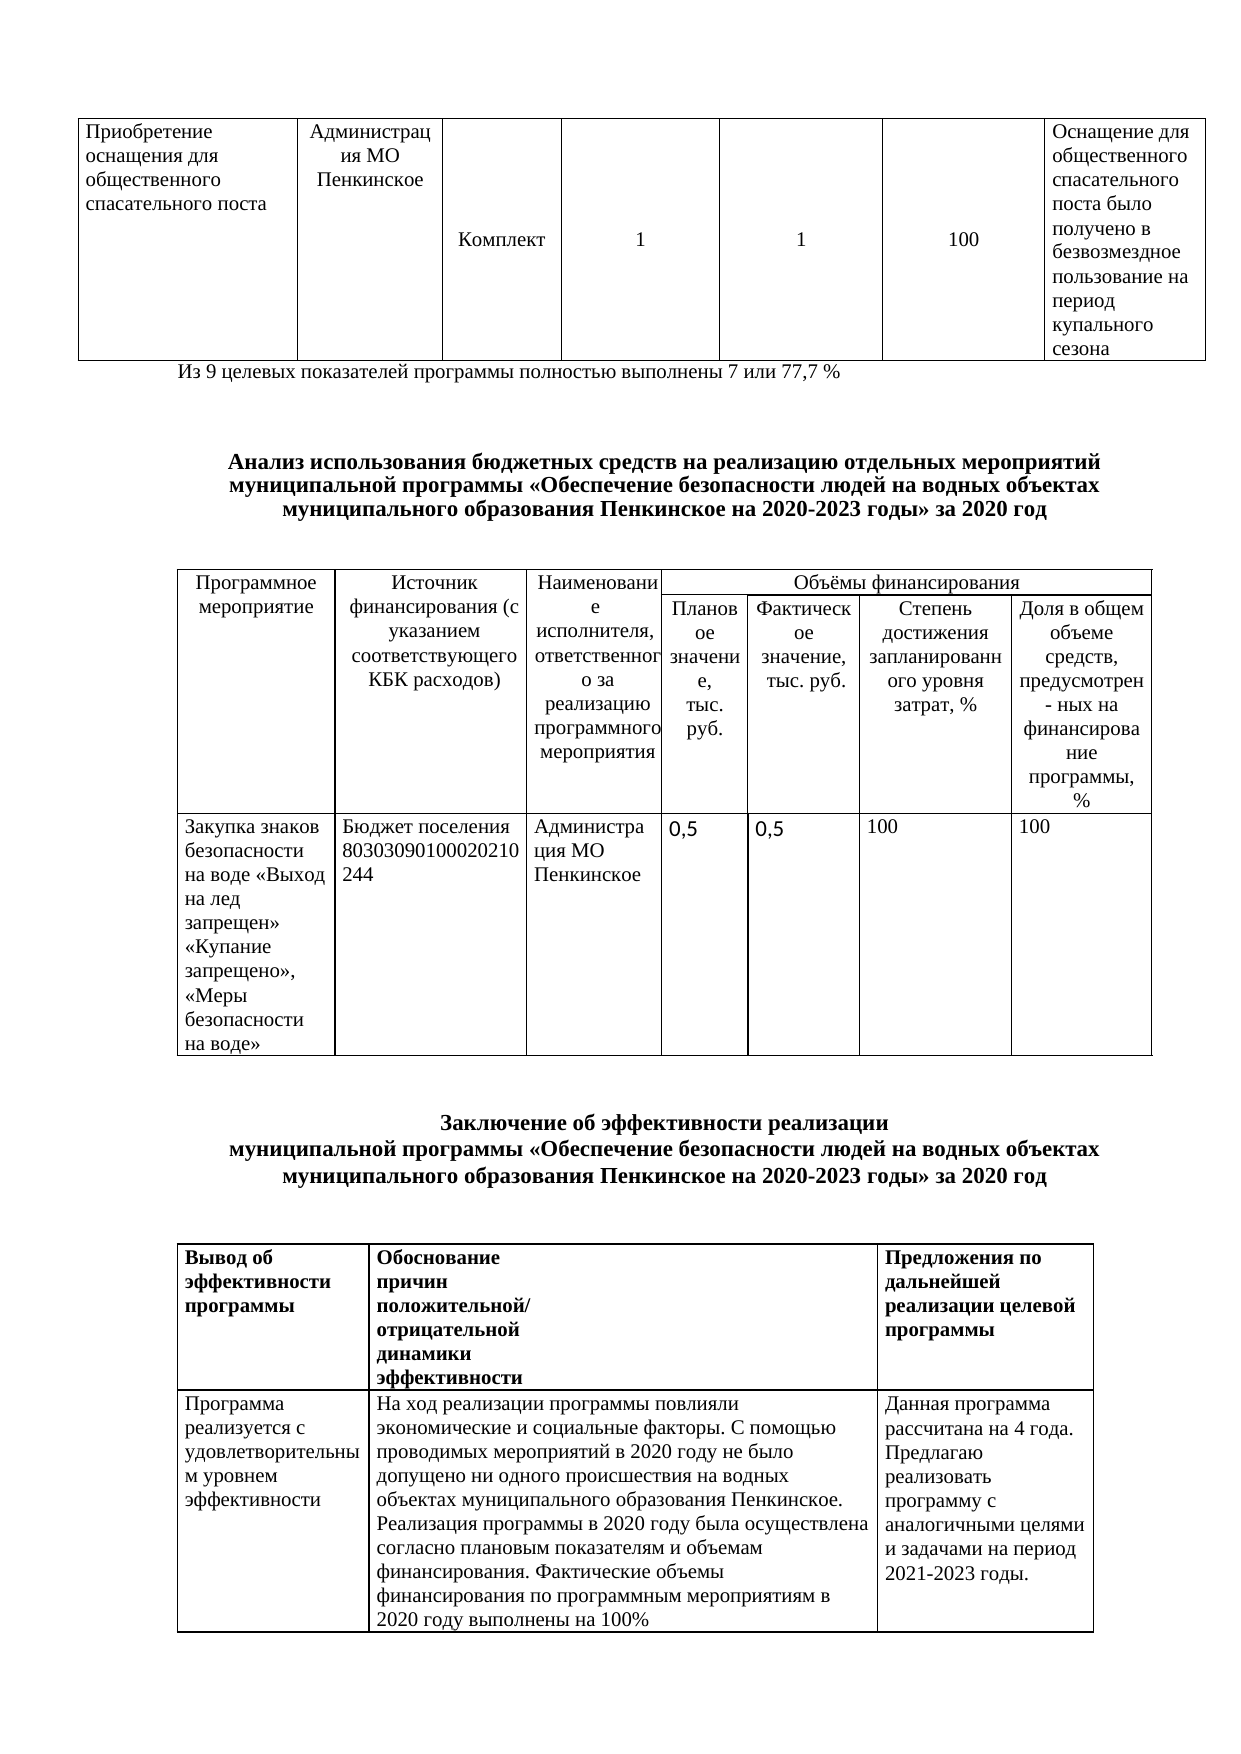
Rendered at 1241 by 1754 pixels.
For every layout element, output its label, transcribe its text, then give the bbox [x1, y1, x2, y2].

table_cell Приобретение оснащения для общественного спасательного поста [79, 119, 297, 360]
table_header Вывод об эффективности программы [178, 1245, 368, 1389]
text Заключение об эффективности реализации [177, 1109, 1152, 1135]
table_header Источник финансирования (с указанием соответствующего КБК расходов) [336, 570, 526, 812]
table_header Обоснование причин положительной/ отрицательной динамики эффективности [370, 1245, 877, 1389]
table_cell 100 [883, 119, 1044, 360]
table_cell Плановое значение, тыс. руб. [662, 595, 747, 812]
text Анализ использования бюджетных средств на реализацию отдельных мероприятий муниципальной программы «Обеспечение безопасности людей на водных объектах муниципального образования Пенкинское на 2020-2023 годы» за 2020 год [177, 450, 1152, 522]
table_cell 0,5 [662, 814, 747, 1055]
table_cell Данная программа рассчитана на 4 года. Предлагаю реализовать программу с аналогичными целями и задачами на период 2021-2023 годы. [878, 1391, 1093, 1631]
table_header Наименование исполнителя, ответственного за реализацию программного мероприятия [527, 570, 661, 812]
table_cell Степень достижения запланированного уровня затрат, % [860, 596, 1011, 812]
table_cell Оснащение для общественного спасательного поста было получено в безвозмездное пользование на период купального сезона [1045, 119, 1205, 360]
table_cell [298, 119, 442, 360]
table_cell 1 [562, 119, 719, 360]
text Из 9 целевых показателей программы полностью выполнены 7 или 77,7 % [177, 361, 1152, 382]
table_header Предложения по дальнейшей реализации целевой программы [878, 1245, 1093, 1389]
table_cell 100 [1012, 814, 1151, 1055]
table_cell Доля в общем объеме средств, предусмотрен- ных на финансирование программы, % [1012, 596, 1151, 812]
table_cell 1 [720, 119, 882, 360]
table_cell Фактическое значение, тыс. руб. [748, 596, 859, 812]
text муниципальной программы «Обеспечение безопасности людей на водных объектах муниципального образования Пенкинское на 2020-2023 годы» за 2020 год [177, 1135, 1152, 1188]
table_cell Программа реализуется с удовлетворительным уровнем эффективности [178, 1391, 368, 1631]
table_header Объёмы финансирования [662, 570, 1151, 594]
table_cell 100 [860, 814, 1011, 1055]
table_cell Закупка знаков безопасности на воде «Выход на лед запрещен» «Купание запрещено», «Меры безопасности на воде» [178, 814, 334, 1055]
table_cell На ход реализации программы повлияли экономические и социальные факторы. С помощью проводимых мероприятий в 2020 году не было допущено ни одного происшествия на водных объектах муниципального образования Пенкинское. Реализация программы в 2020 году была осуществлена согласно плановым показателям и объемам финансирования. Фактические объемы финансирования по программным мероприятиям в 2020 году выполнены на 100% [370, 1391, 877, 1631]
table_header Программное мероприятие [178, 570, 334, 812]
table_cell Комплект [443, 119, 561, 360]
table_cell Бюджет поселения 80303090100020210244 [336, 814, 526, 1055]
table_cell 0,5 [749, 814, 859, 1055]
table_cell Администрация МО Пенкинское [527, 814, 661, 1055]
